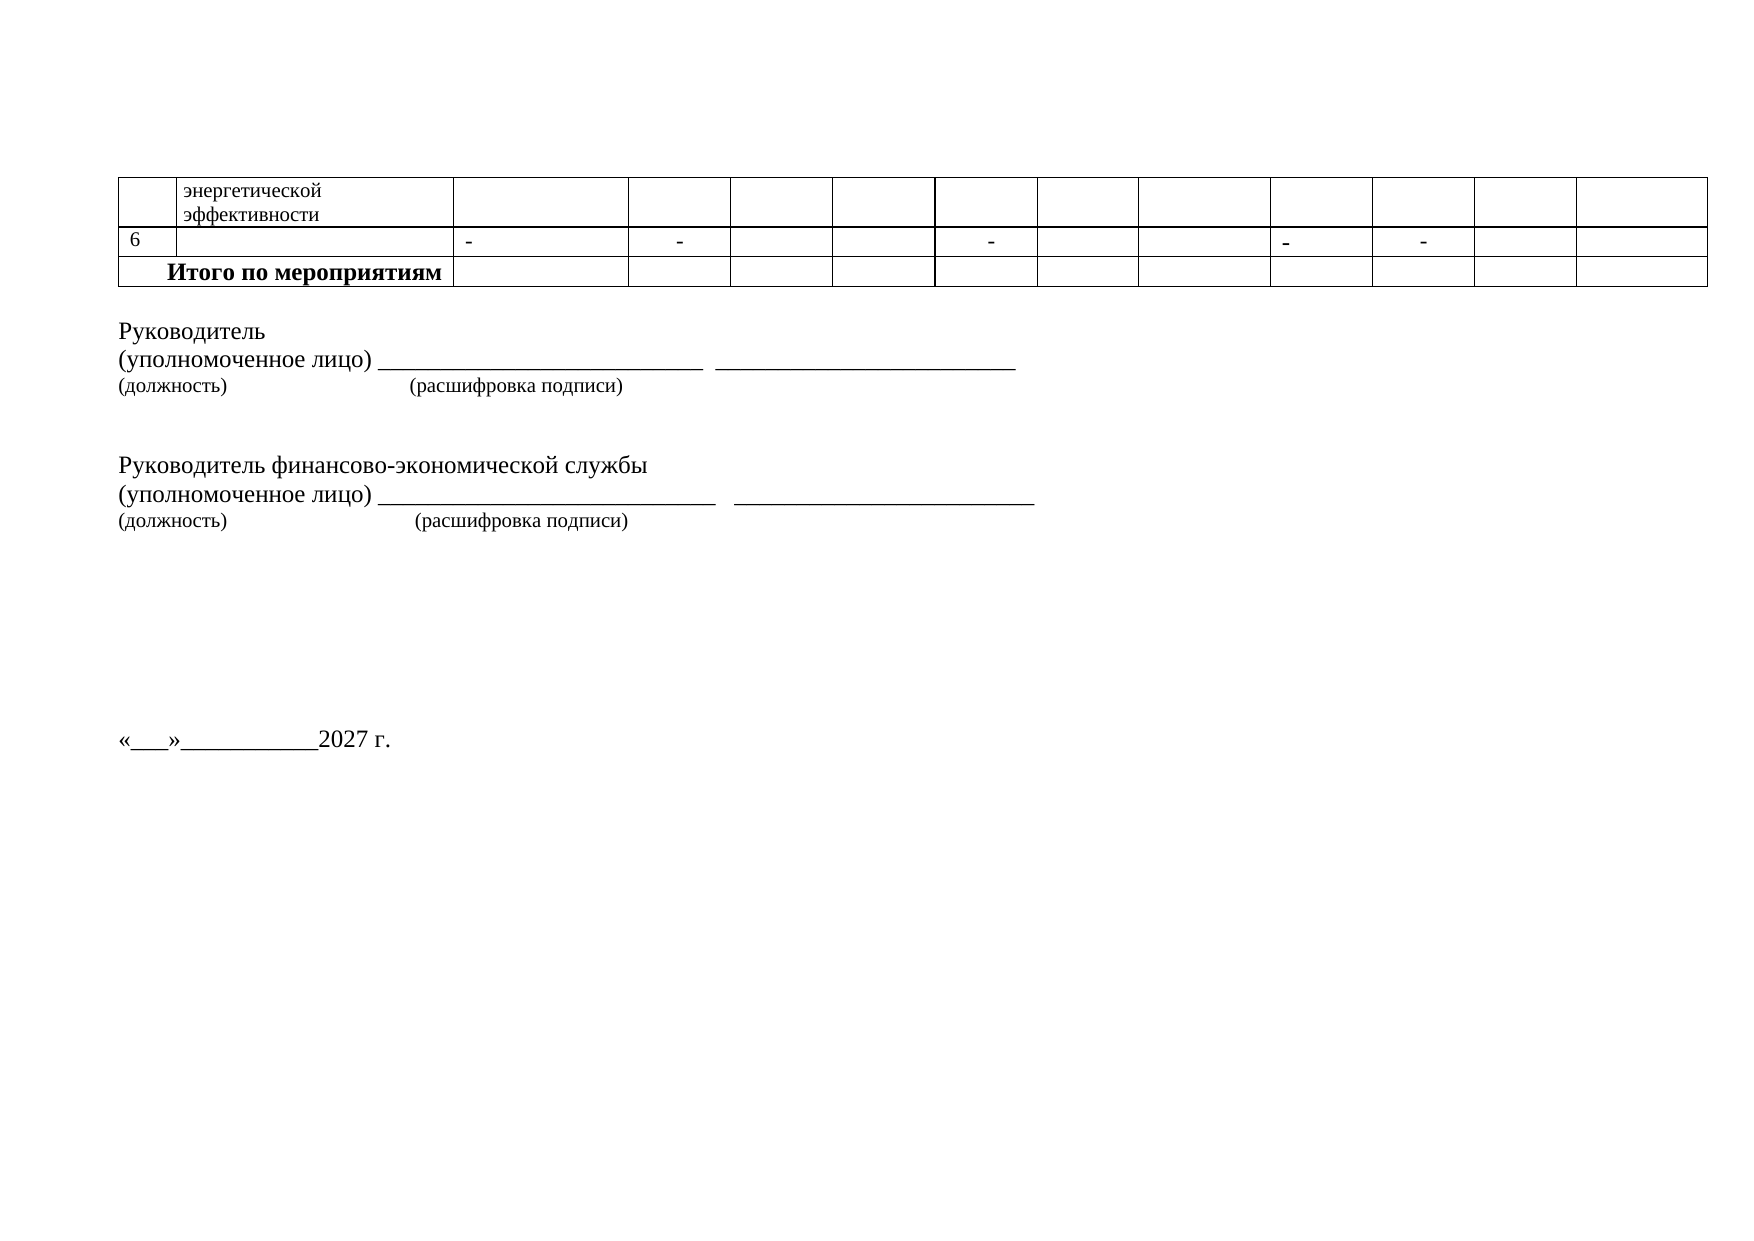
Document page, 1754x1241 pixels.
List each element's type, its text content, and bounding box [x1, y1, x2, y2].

table_cell [1577, 257, 1707, 286]
table_cell [1475, 228, 1576, 256]
table_cell [1577, 178, 1707, 226]
table_cell [1038, 257, 1138, 286]
table_cell [833, 228, 934, 256]
table_cell 6 [119, 228, 176, 256]
table_cell [1577, 228, 1707, 256]
table_cell [629, 257, 730, 286]
table_cell [1271, 257, 1372, 286]
text (уполномоченное лицо) __________________________ ________________________ [118, 344, 1636, 373]
table_cell [1373, 178, 1474, 226]
table_cell [936, 178, 1037, 226]
table_cell [833, 178, 934, 226]
table_cell [454, 178, 628, 226]
table_cell [936, 257, 1037, 286]
table_cell [1139, 228, 1270, 256]
text «___»___________2027 г. [118, 724, 1636, 753]
table_cell [1271, 178, 1372, 226]
table_cell [731, 178, 832, 226]
table_cell [177, 228, 453, 256]
table_cell [1475, 178, 1576, 226]
table_cell [1038, 228, 1138, 256]
table_cell [454, 257, 628, 286]
table_cell [1475, 257, 1576, 286]
table_cell 5 [119, 178, 176, 226]
table_cell [1038, 178, 1138, 226]
text (уполномоченное лицо) ___________________________ ________________________ [118, 479, 1636, 508]
table_cell [1373, 257, 1474, 286]
table_cell - [629, 228, 730, 256]
table_cell [629, 178, 730, 226]
table_cell [833, 257, 934, 286]
text Руководитель [118, 316, 1636, 344]
text Руководитель финансово-экономической службы [118, 450, 1636, 479]
table_cell - [1271, 228, 1372, 256]
table_cell [1139, 178, 1270, 226]
table_cell - [936, 228, 1037, 256]
table_cell - [454, 228, 628, 256]
table_cell [731, 257, 832, 286]
table_cell [1139, 257, 1270, 286]
text (должность) (расшифровка подписи) [118, 508, 1636, 532]
table_cell [731, 228, 832, 256]
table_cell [177, 178, 453, 226]
text (должность) (расшифровка подписи) [118, 373, 1636, 397]
table_cell Итого по мероприятиям [119, 257, 453, 286]
table_cell - [1373, 228, 1474, 256]
